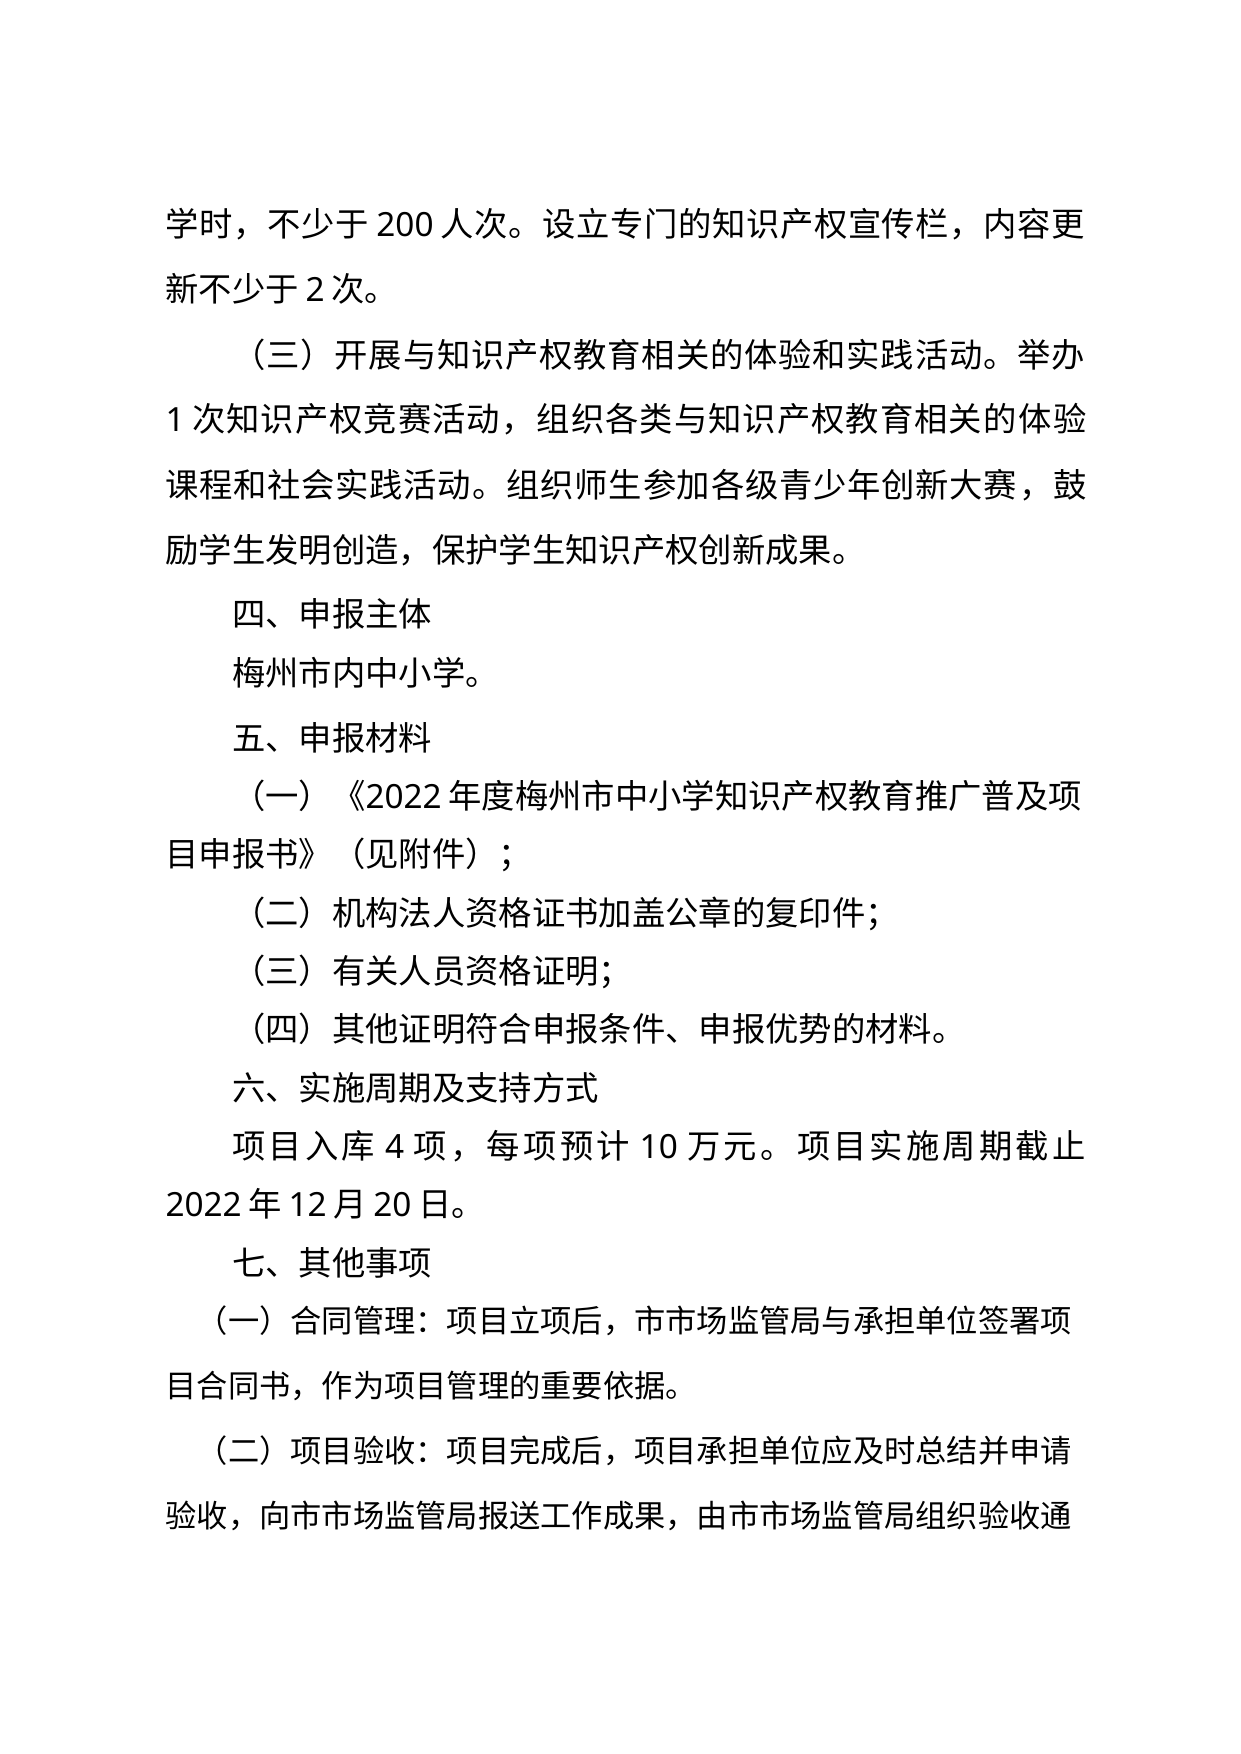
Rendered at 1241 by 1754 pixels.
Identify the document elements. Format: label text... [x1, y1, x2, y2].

list 梅州市内中小学。 [165, 638, 1087, 703]
text 六、实施周期及支持方式 [165, 1053, 1087, 1112]
text 七、其他事项 [165, 1228, 1087, 1287]
text （三）有关人员资格证明； [165, 937, 1087, 995]
text 四、申报主体 [165, 580, 1087, 638]
text （四）其他证明符合申报条件、申报优势的材料。 [165, 995, 1087, 1053]
list （三）开展与知识产权教育相关的体验和实践活动。举办1次知识产权竞赛活动，组织各类与知识产权教育相关的体验课程和社会实践活动。组织师生参加各级青少年创新大赛，鼓励学生发明创造，保护学生知识产权创新成果。 [165, 320, 1087, 580]
text （一）《2022年度梅州市中小学知识产权教育推广普及项目申报书》（见附件）； [165, 762, 1087, 878]
text 项目入库4项，每项预计10万元。项目实施周期截止2022年12月20日。 [165, 1112, 1087, 1228]
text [165, 1417, 1087, 1547]
text （二）机构法人资格证书加盖公章的复印件； [165, 878, 1087, 937]
text （一）合同管理：项目立项后，市市场监管局与承担单位签署项目合同书，作为项目管理的重要依据。 [165, 1287, 1087, 1417]
text 五、申报材料 [165, 703, 1087, 762]
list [165, 190, 1087, 320]
